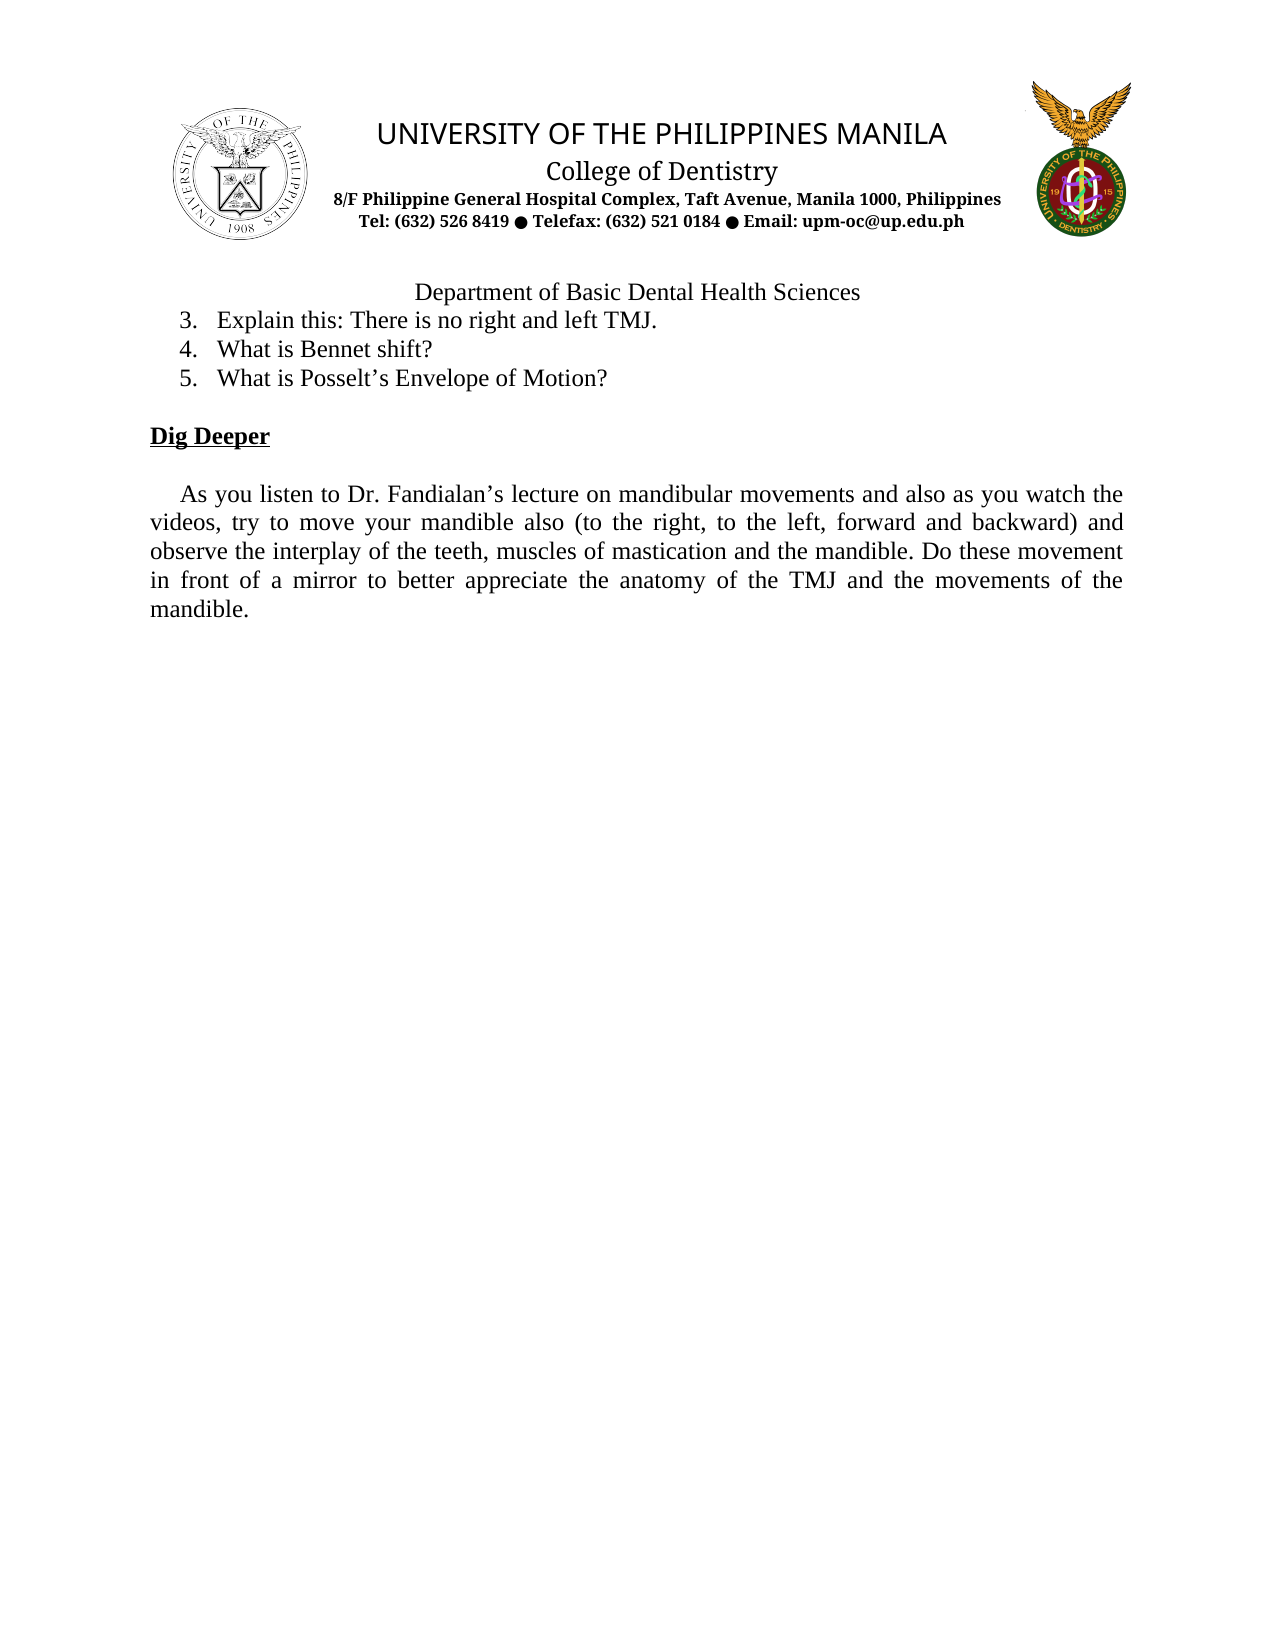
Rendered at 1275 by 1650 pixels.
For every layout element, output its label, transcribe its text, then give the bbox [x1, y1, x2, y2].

text As you listen to Dr. Fandialan’s lecture on mandibular movements and also as you watch the videos, try to move your mandible also (to the right, to the left, forward and backward) and observe the interplay of the teeth, muscles of mastication and the mandible. Do these movement in front of a mirror to better appreciate the anatomy of the TMJ and the movements of the mandible. [150, 479, 1125, 622]
list Explain this: There is no right and left TMJ. [179, 305, 1125, 334]
picture [168, 105, 313, 243]
text Dig Deeper [150, 421, 1125, 449]
list What is Bennet shift? [179, 334, 1125, 363]
picture [1022, 77, 1133, 241]
list What is Posselt’s Envelope of Motion? [179, 363, 1125, 392]
